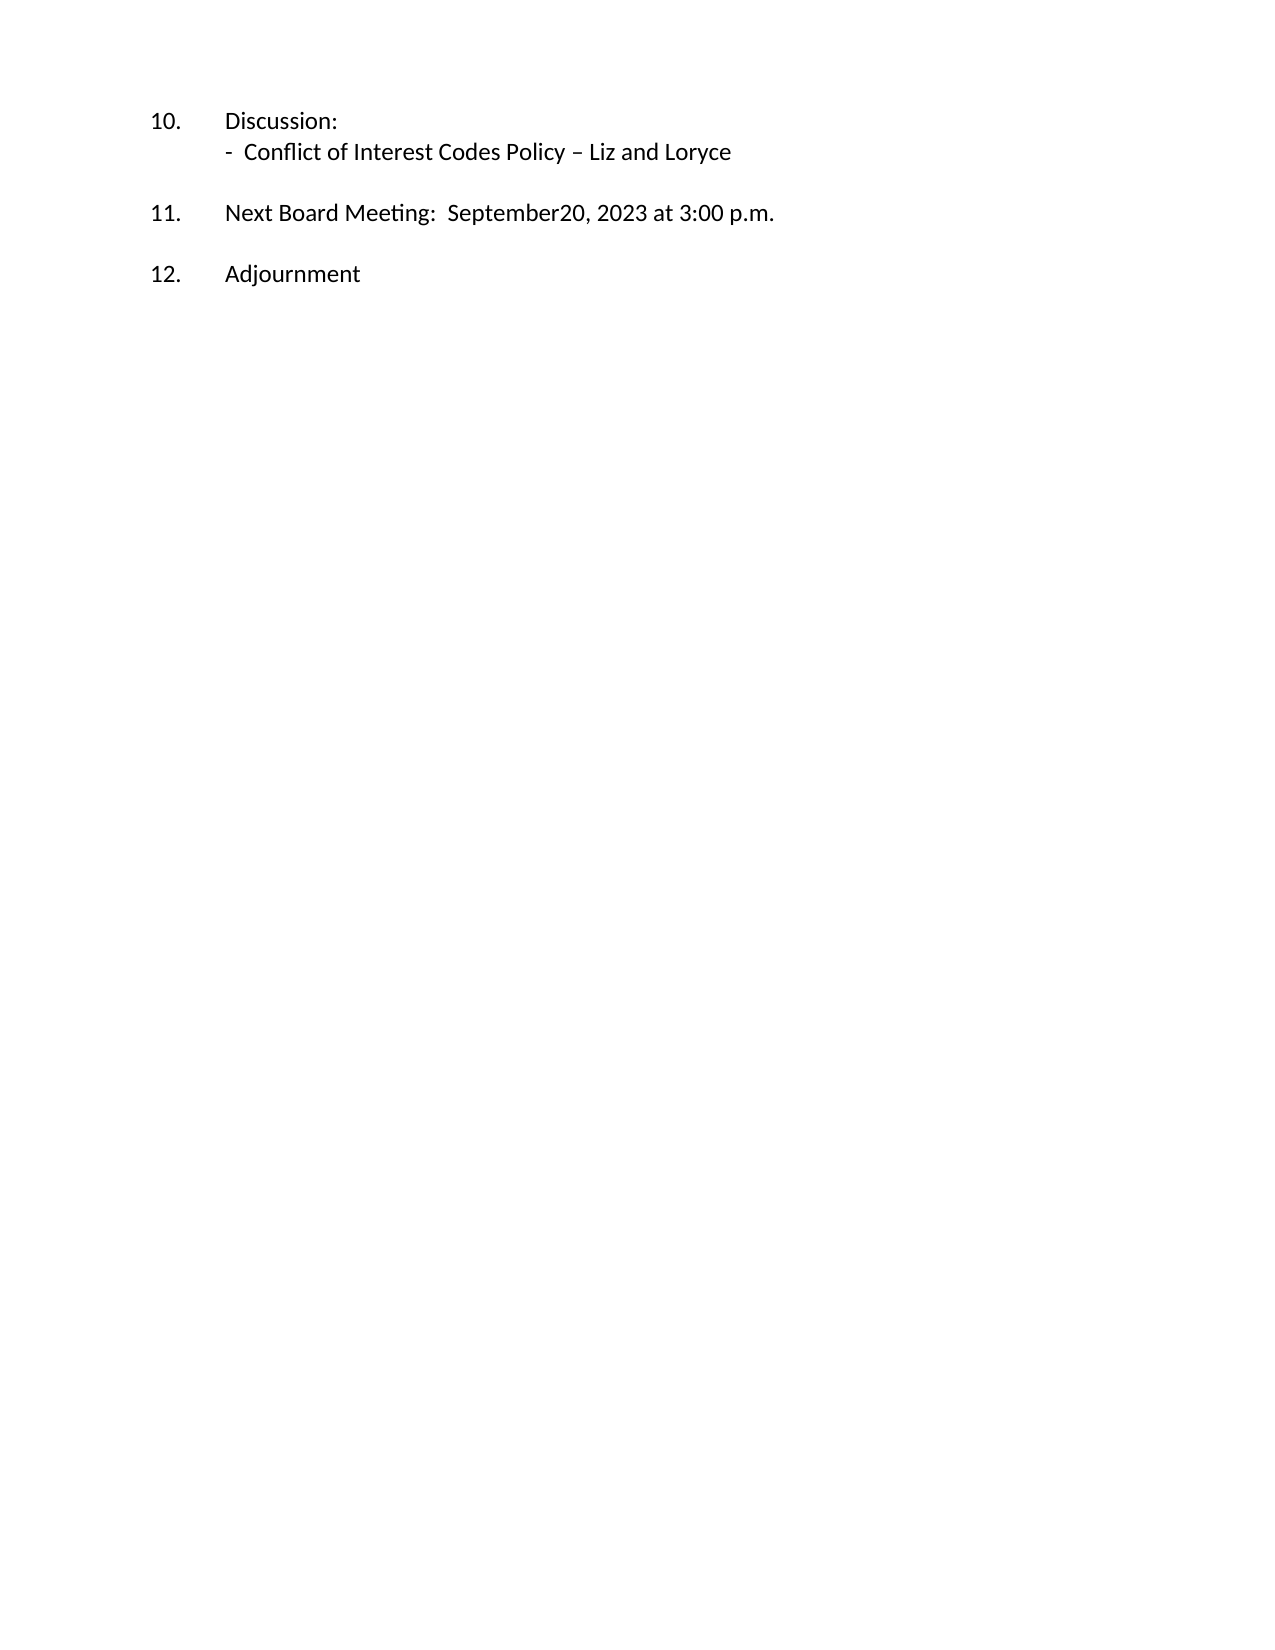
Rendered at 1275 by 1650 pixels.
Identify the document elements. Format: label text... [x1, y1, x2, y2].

text 12. Adjournment [150, 258, 1125, 289]
text 11. Next Board Meeting: September20, 2023 at 3:00 p.m. [150, 197, 1125, 228]
text 10. Discussion: [150, 106, 1125, 136]
text - Conflict of Interest Codes Policy – Liz and Loryce [150, 136, 1125, 167]
